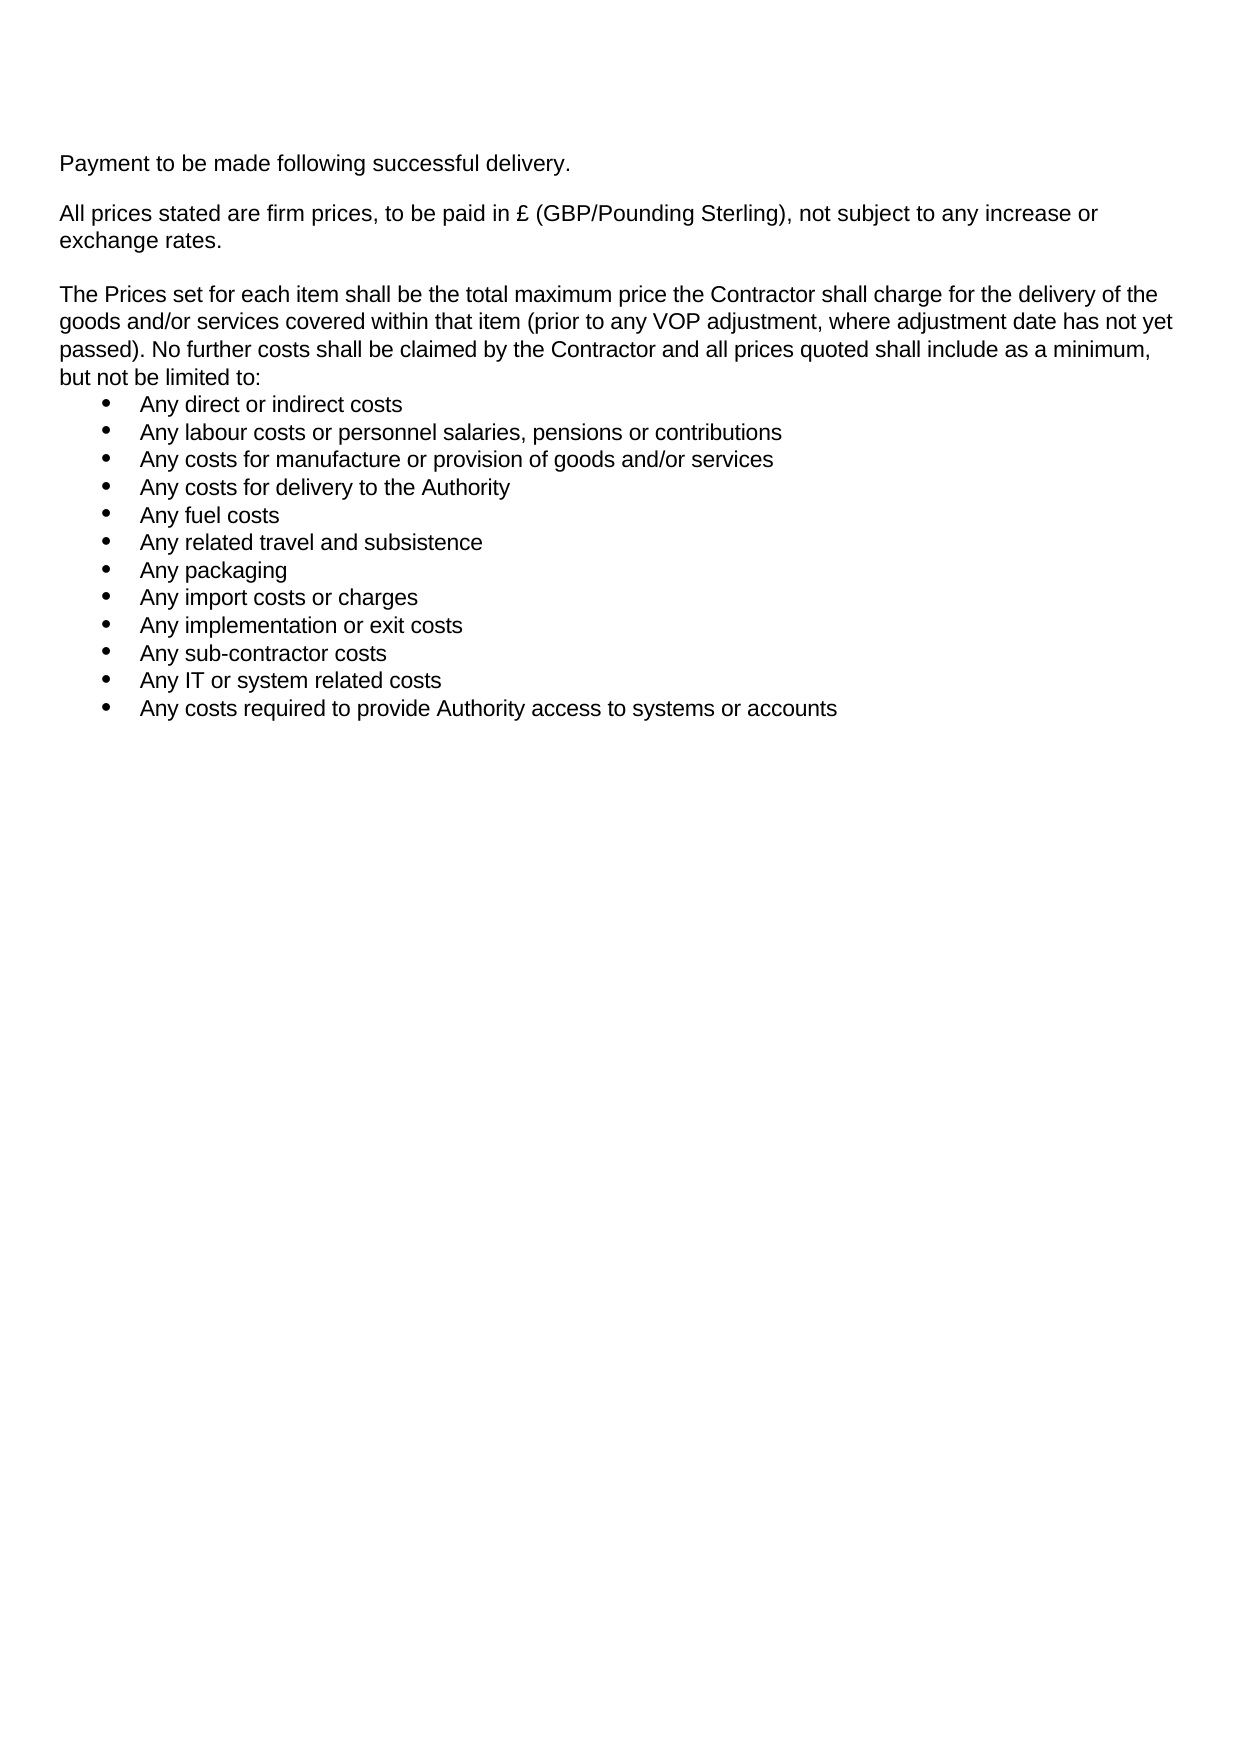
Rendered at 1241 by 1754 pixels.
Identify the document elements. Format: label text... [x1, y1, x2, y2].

text Payment to be made following successful delivery. [59, 150, 1181, 176]
text All prices stated are firm prices, to be paid in £ (GBP/Pounding Sterling), not subject to any increase or exchange rates. [59, 200, 1183, 253]
text The Prices set for each item shall be the total maximum price the Contractor shall charge for the delivery of the goods and/or services covered within that item (prior to any VOP adjustment, where adjustment date has not yet passed). No further costs shall be claimed by the Contractor and all prices quoted shall include as a minimum, but not be limited to: [59, 279, 1183, 390]
list Any fuel costs [102, 500, 1183, 528]
list Any IT or system related costs [102, 666, 1183, 693]
list Any import costs or charges [102, 583, 1183, 611]
list Any direct or indirect costs [102, 390, 1183, 417]
list Any costs required to provide Authority access to systems or accounts [102, 693, 1183, 721]
list Any packaging [102, 556, 1183, 583]
list Any costs for manufacture or provision of goods and/or services [102, 445, 1183, 473]
list Any costs for delivery to the Authority [102, 473, 1183, 500]
list Any labour costs or personnel salaries, pensions or contributions [102, 417, 1183, 445]
list Any implementation or exit costs [102, 611, 1183, 638]
list Any sub-contractor costs [102, 638, 1183, 666]
list Any related travel and subsistence [102, 528, 1183, 556]
